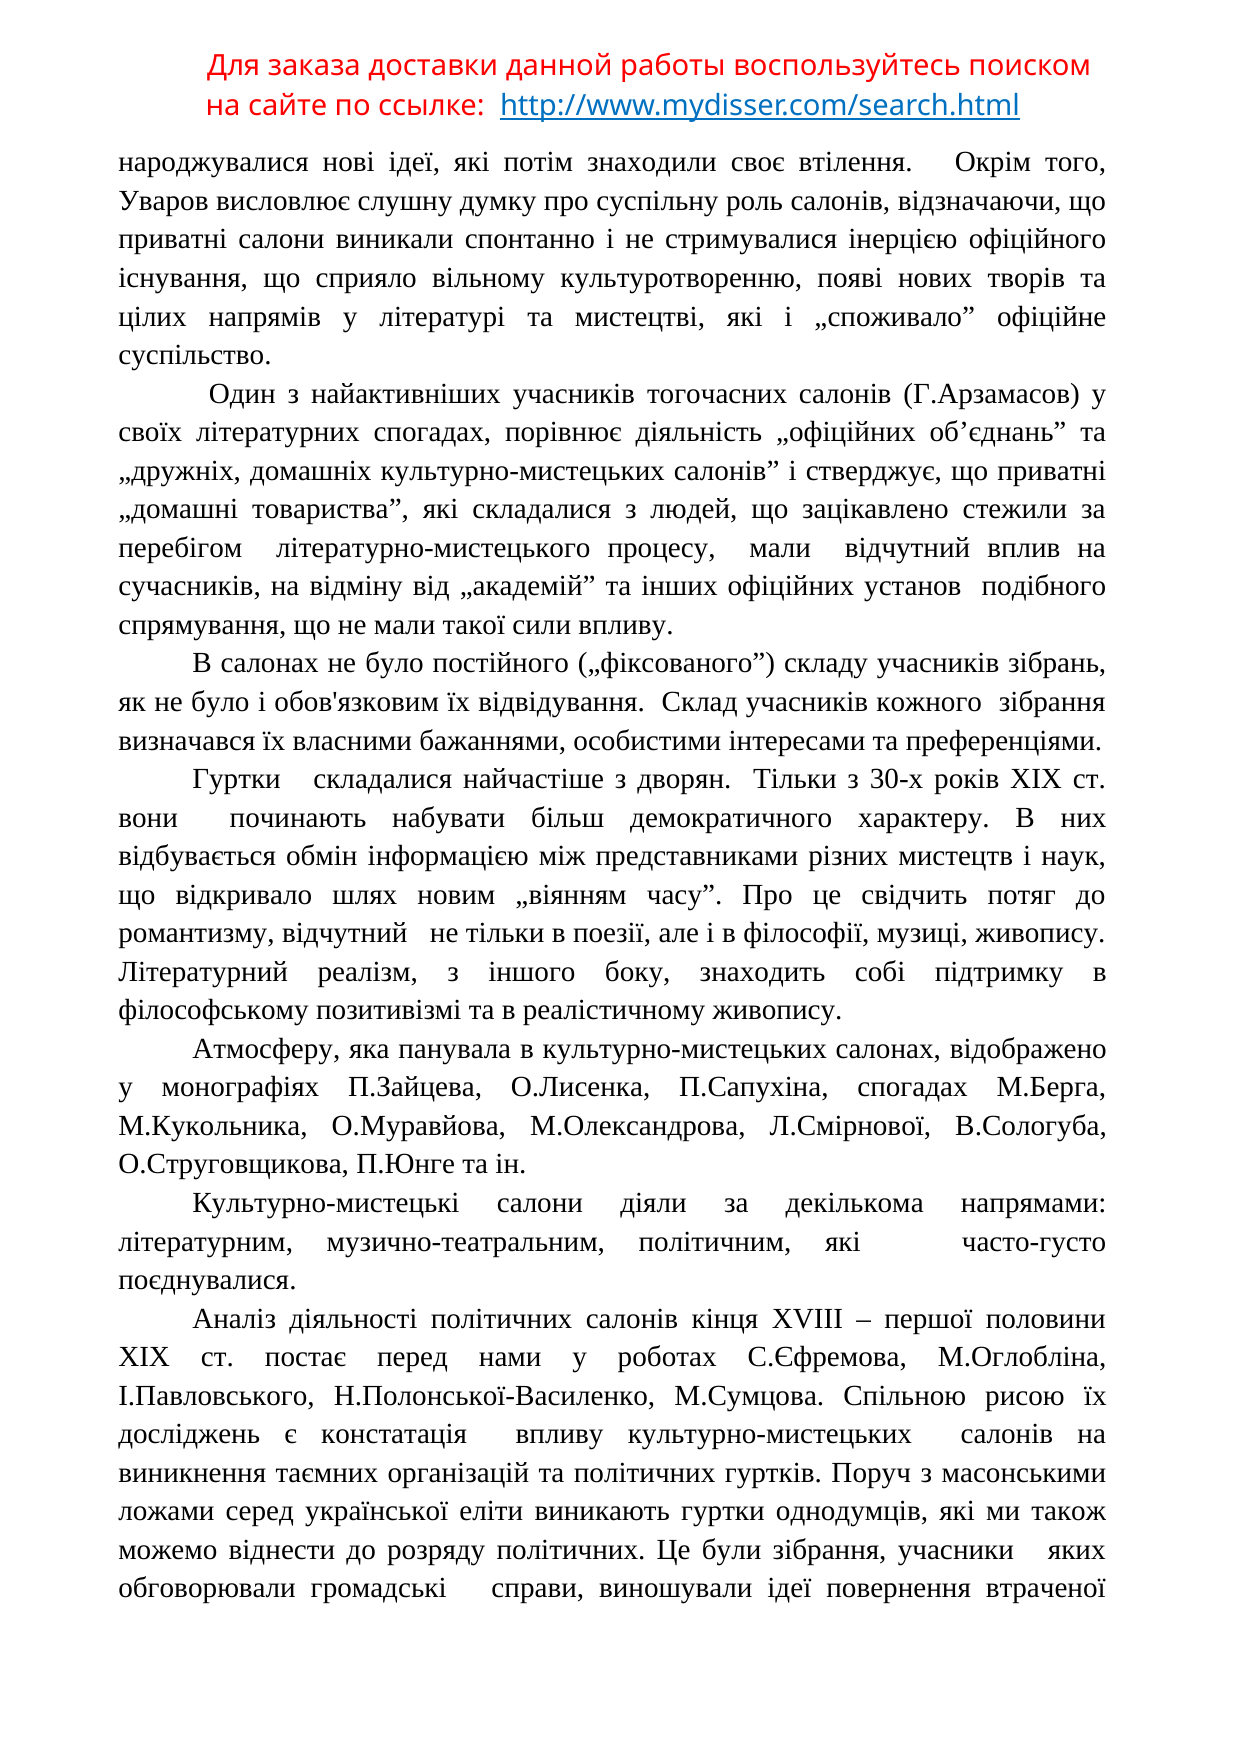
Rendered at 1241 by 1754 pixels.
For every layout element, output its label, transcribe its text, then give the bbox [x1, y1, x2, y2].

text В салонах не було постійного („фіксованого”) складу учасників зібрань, як не було і обов'язковим їх відвідування. Склад учасників кожного зібрання визначався їх власними бажаннями, особистими інтересами та преференціями. [118, 646, 1107, 756]
text Один з найактивніших учасників тогочасних салонів (Г.Арзамасов) у своїх літературних спогадах, порівнює діяльність „офіційних об’єднань” та „дружніх, домашніх культурно-мистецьких салонів” і стверджує, що приватні „домашні товариства”, які складалися з людей, що зацікавлено стежили за перебігом літературно-мистецького процесу, мали відчутний вплив на сучасників, на відміну від „академій” та інших офіційних установ подібного спрямування, що не мали такої сили впливу. [118, 376, 1107, 641]
text Атмосферу, яка панувала в культурно-мистецьких салонах, відображено у монографіях П.Зайцева, О.Лисенка, П.Сапухіна, спогадах М.Берга, М.Кукольника, О.Муравйова, М.Олександрова, Л.Смірнової, В.Сологуба, О.Струговщикова, П.Юнге та ін. [118, 1031, 1107, 1180]
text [118, 1301, 1107, 1604]
text Культурно-мистецькі салони діяли за декількома напрямами: літературним, музично-театральним, політичним, які часто-густо поєднувалися. [118, 1185, 1107, 1296]
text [118, 144, 1107, 371]
text Гуртки складалися найчастіше з дворян. Тільки з 30-х років ХІХ ст. вони починають набувати більш демократичного характеру. В них відбувається обмін інформацією між представниками різних мистецтв і наук, що відкривало шлях новим „віянням часу”. Про це свідчить потяг до романтизму, відчутний не тільки в поезії, але і в філософії, музиці, живопису. Літературний реалізм, з іншого боку, знаходить собі підтримку в філософському позитивізмі та в реалістичному живопису. [118, 761, 1107, 1026]
